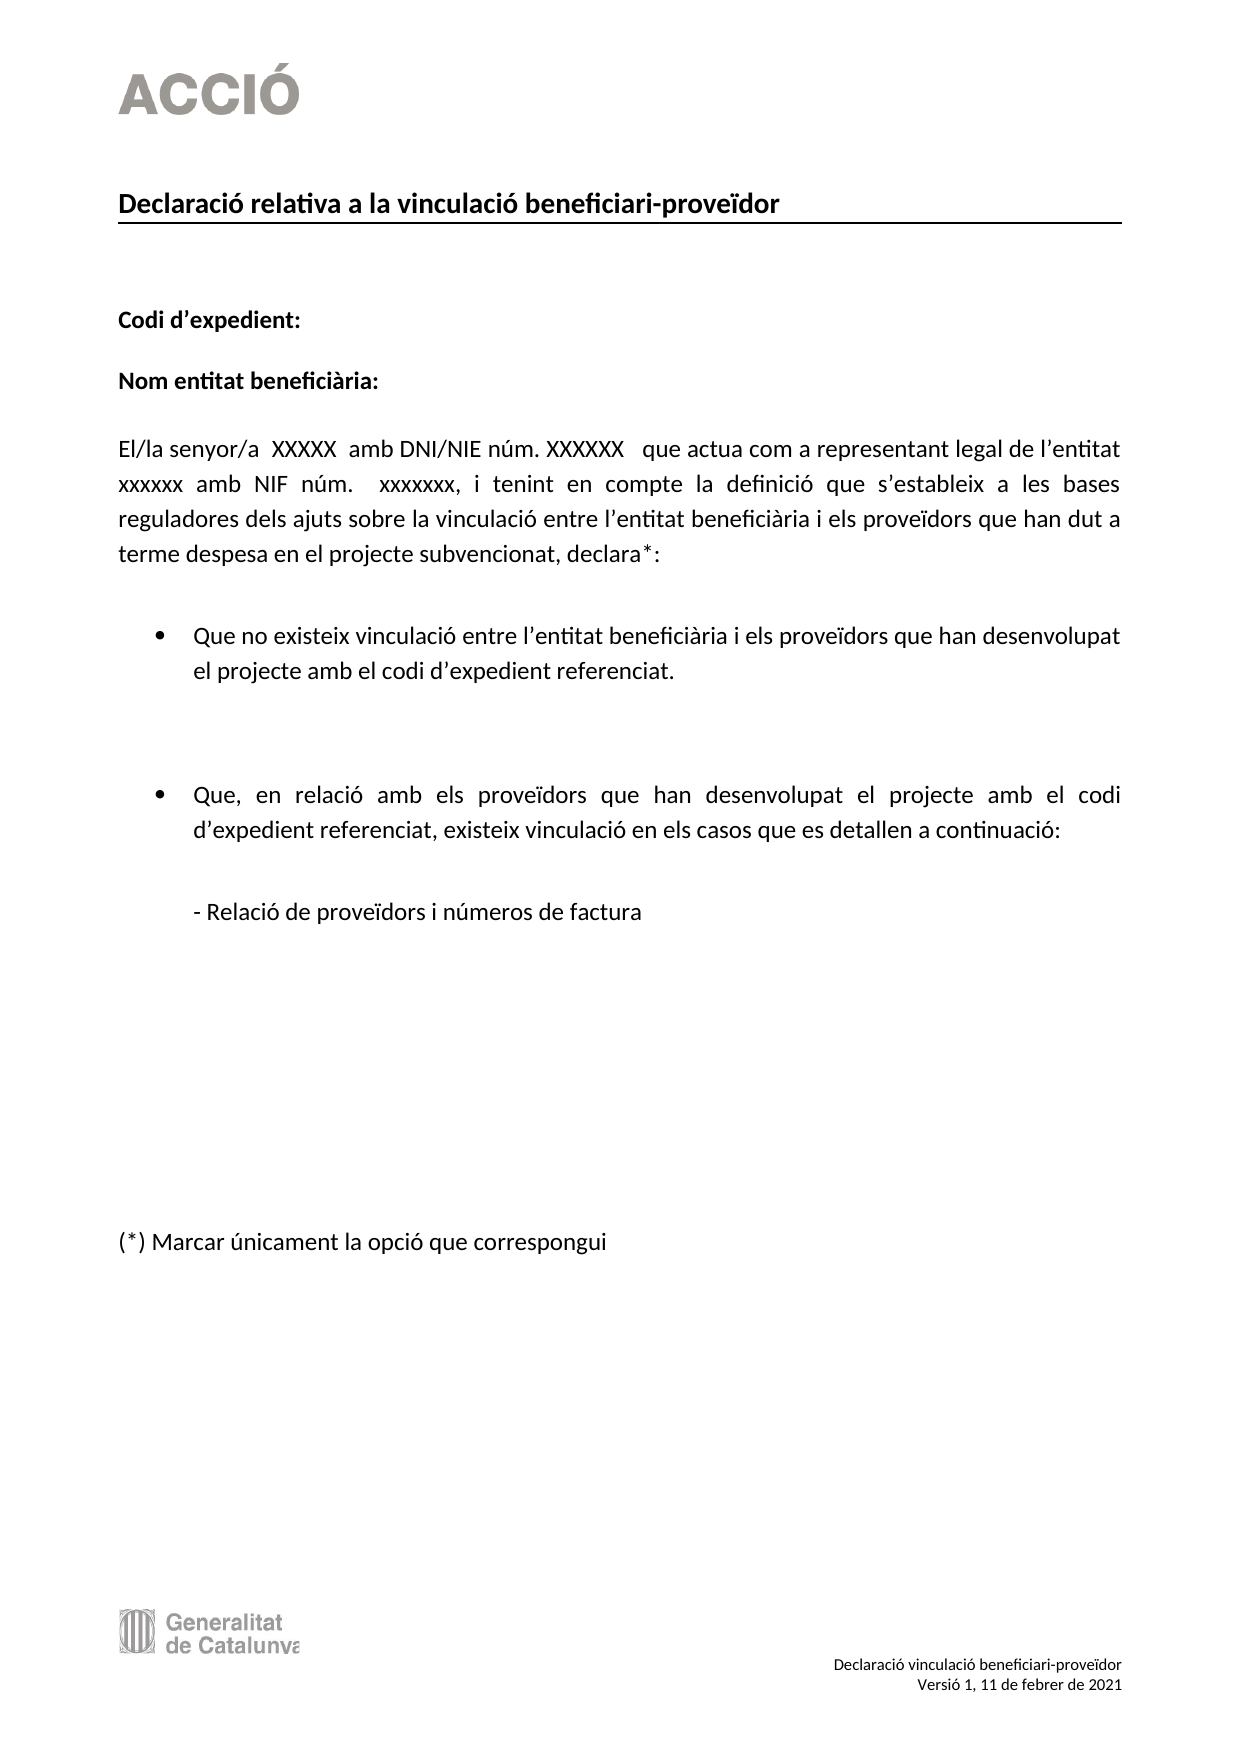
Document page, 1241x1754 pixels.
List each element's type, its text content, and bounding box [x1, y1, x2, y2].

text - Relació de proveïdors i números de factura [193, 897, 1122, 927]
list Que no existeix vinculació entre l’entitat beneficiària i els proveïdors que han desenvolupat el projecte amb el codi d’expedient referenciat. [156, 620, 1122, 686]
text (*) Marcar únicament la opció que correspongui [118, 1227, 1122, 1257]
picture [118, 1609, 300, 1654]
subtitle Declaració relativa a la vinculació beneficiari-proveïdor [118, 185, 1122, 222]
text Codi d’expedient: [118, 304, 1122, 335]
text Nom entitat beneficiària: [118, 366, 1122, 396]
list Que, en relació amb els proveïdors que han desenvolupat el projecte amb el codi d’expedient referenciat, existeix vinculació en els casos que es detallen a continuació: [156, 779, 1122, 844]
picture [118, 63, 301, 127]
text El/la senyor/a XXXXX amb DNI/NIE núm. XXXXXX que actua com a representant legal de l’entitat xxxxxx amb NIF núm. xxxxxxx, i tenint en compte la definició que s’estableix a les bases reguladores dels ajuts sobre la vinculació entre l’entitat beneficiària i els proveïdors que han dut a terme despesa en el projecte subvencionat, declara*: [118, 433, 1122, 568]
